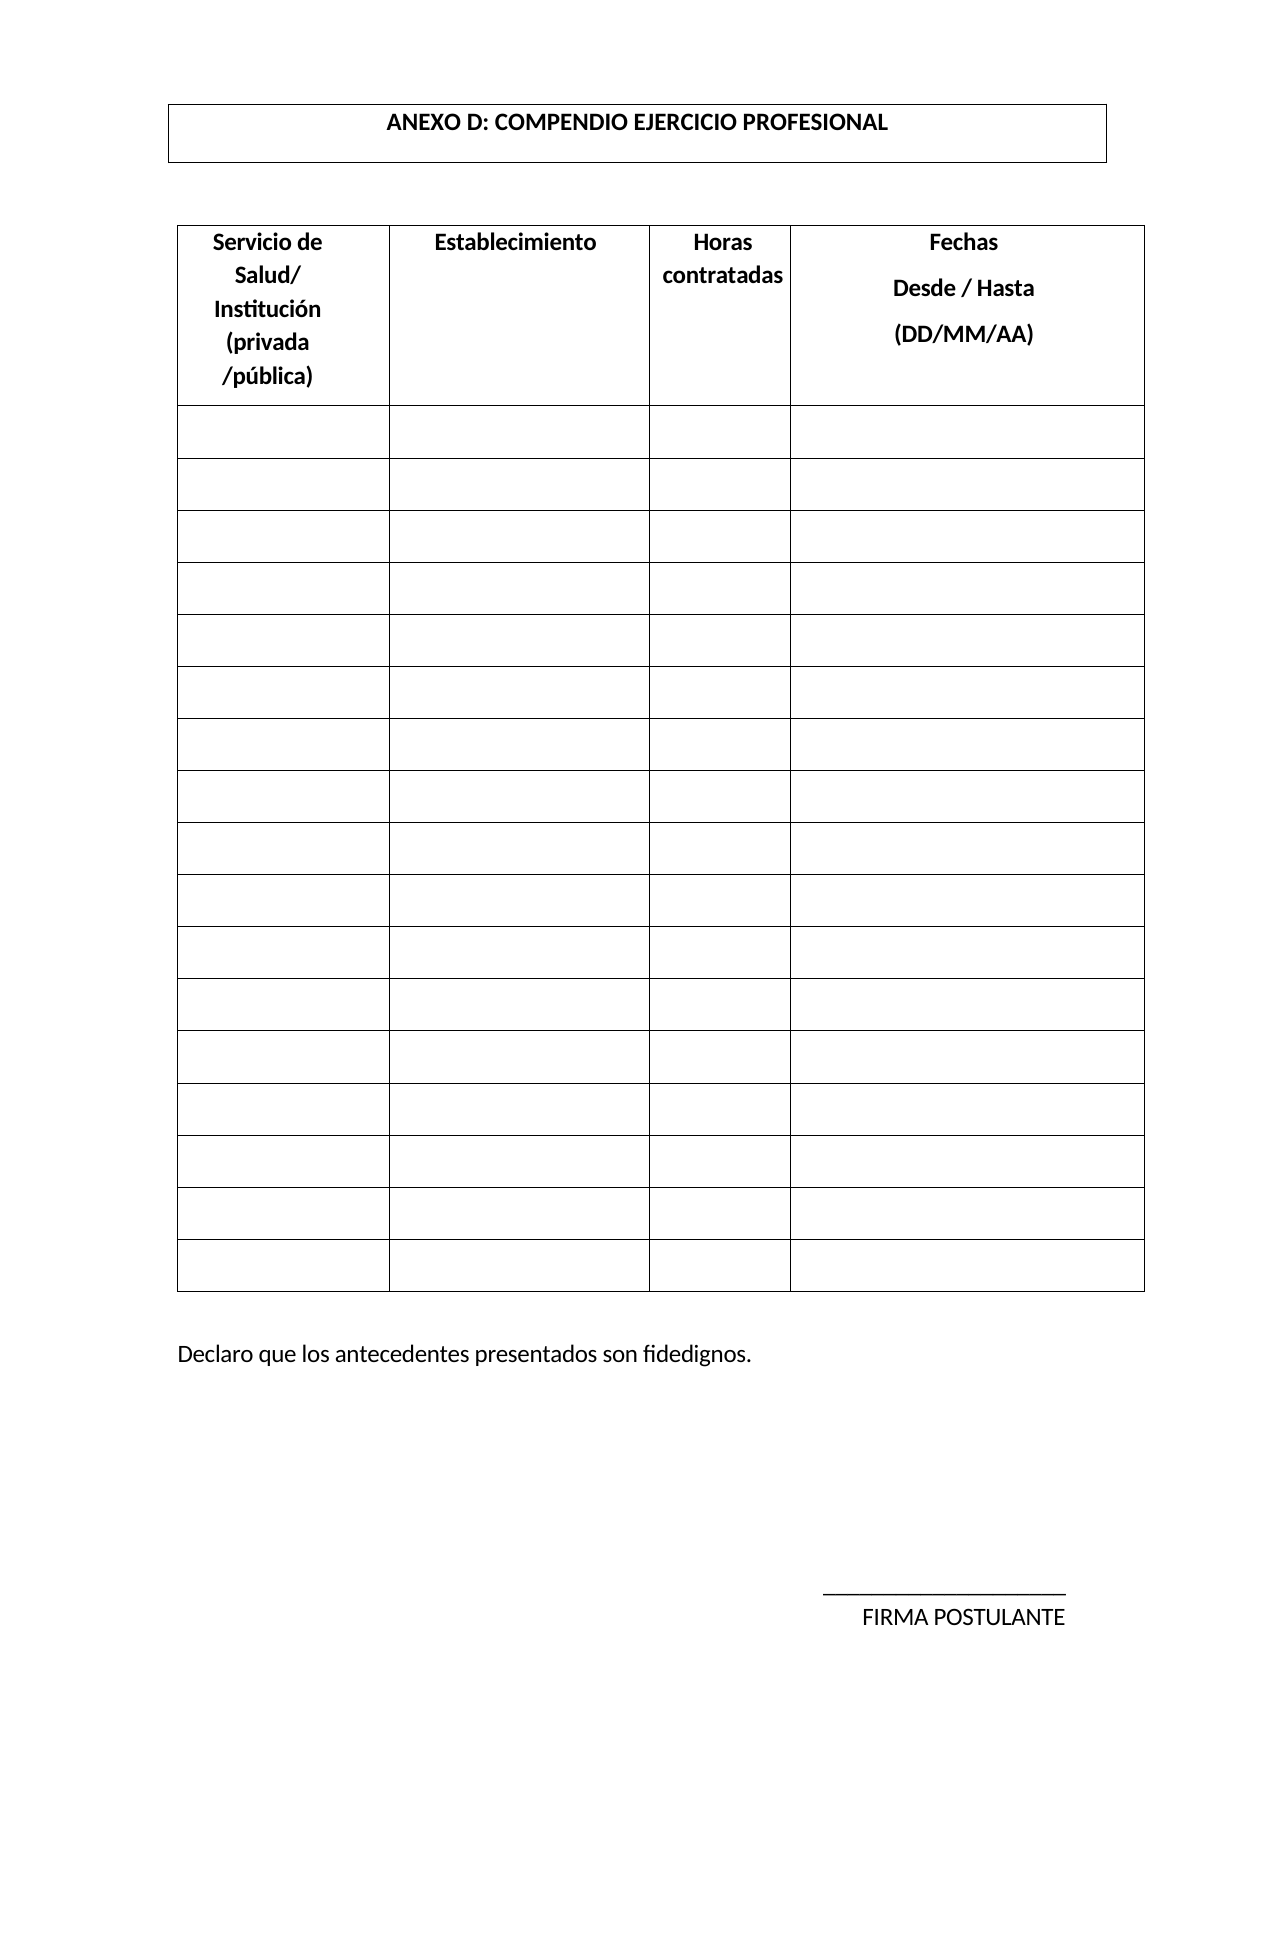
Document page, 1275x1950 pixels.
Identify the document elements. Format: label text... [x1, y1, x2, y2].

table_header Horas contratadas [650, 226, 790, 405]
table_cell [178, 1240, 389, 1291]
table_cell [650, 1031, 790, 1082]
table_cell [178, 875, 389, 926]
text ____________________ FIRMA POSTULANTE [177, 1568, 1066, 1632]
table_cell [390, 1031, 649, 1082]
table_cell [791, 979, 1144, 1030]
table_cell [178, 927, 389, 978]
table_cell [791, 1188, 1144, 1239]
table_header Establecimiento [390, 226, 649, 405]
table_cell [178, 615, 389, 666]
table_cell [390, 979, 649, 1030]
table_cell [791, 406, 1144, 457]
table_cell [390, 1240, 649, 1291]
table_cell [791, 1031, 1144, 1082]
table_cell [390, 406, 649, 457]
table_cell [791, 823, 1144, 874]
table_cell [178, 823, 389, 874]
table_cell [791, 1136, 1144, 1187]
table_cell [390, 823, 649, 874]
table_cell [791, 719, 1144, 770]
table_cell [178, 719, 389, 770]
table_cell [650, 1188, 790, 1239]
table_cell [791, 615, 1144, 666]
table_cell [390, 719, 649, 770]
table_cell [791, 771, 1144, 822]
table_cell [791, 667, 1144, 718]
table_cell [650, 875, 790, 926]
table_cell [390, 1136, 649, 1187]
table_header Fechas Desde / Hasta (DD/MM/AA) [791, 226, 1144, 405]
table_cell [178, 979, 389, 1030]
text ANEXO D: COMPENDIO EJERCICIO PROFESIONAL [169, 105, 1106, 162]
table_cell [650, 615, 790, 666]
table_cell [650, 1136, 790, 1187]
table_cell [650, 771, 790, 822]
table_cell [178, 563, 389, 614]
table_cell [791, 1240, 1144, 1291]
table_cell [791, 1084, 1144, 1134]
table_cell [390, 1084, 649, 1134]
table_cell [650, 563, 790, 614]
table_cell [178, 1084, 389, 1134]
table_cell [791, 563, 1144, 614]
table_cell [650, 459, 790, 509]
table_cell [390, 927, 649, 978]
table_cell [390, 459, 649, 509]
table_cell [178, 511, 389, 562]
table_cell [791, 875, 1144, 926]
table_cell [650, 511, 790, 562]
table_cell [178, 1136, 389, 1187]
table_cell [650, 719, 790, 770]
table_cell [650, 1240, 790, 1291]
table_cell [650, 406, 790, 457]
table_cell [390, 563, 649, 614]
table_cell [650, 667, 790, 718]
table_cell [178, 1031, 389, 1082]
table_cell [650, 823, 790, 874]
table_cell [178, 1188, 389, 1239]
table_cell [390, 511, 649, 562]
table_cell [650, 927, 790, 978]
table_cell [791, 511, 1144, 562]
table_cell [178, 459, 389, 509]
table_cell [390, 667, 649, 718]
table_cell [650, 979, 790, 1030]
table_header Servicio de Salud/ Institución (privada /pública) [178, 226, 389, 405]
table_cell [390, 875, 649, 926]
table_cell [390, 771, 649, 822]
table_cell [791, 459, 1144, 509]
table_cell [178, 771, 389, 822]
text Declaro que los antecedentes presentados son fidedignos. [177, 1338, 1066, 1368]
table_cell [390, 1188, 649, 1239]
table_cell [178, 667, 389, 718]
table_cell [791, 927, 1144, 978]
table_cell [390, 615, 649, 666]
table_cell [650, 1084, 790, 1134]
table_cell [178, 406, 389, 457]
